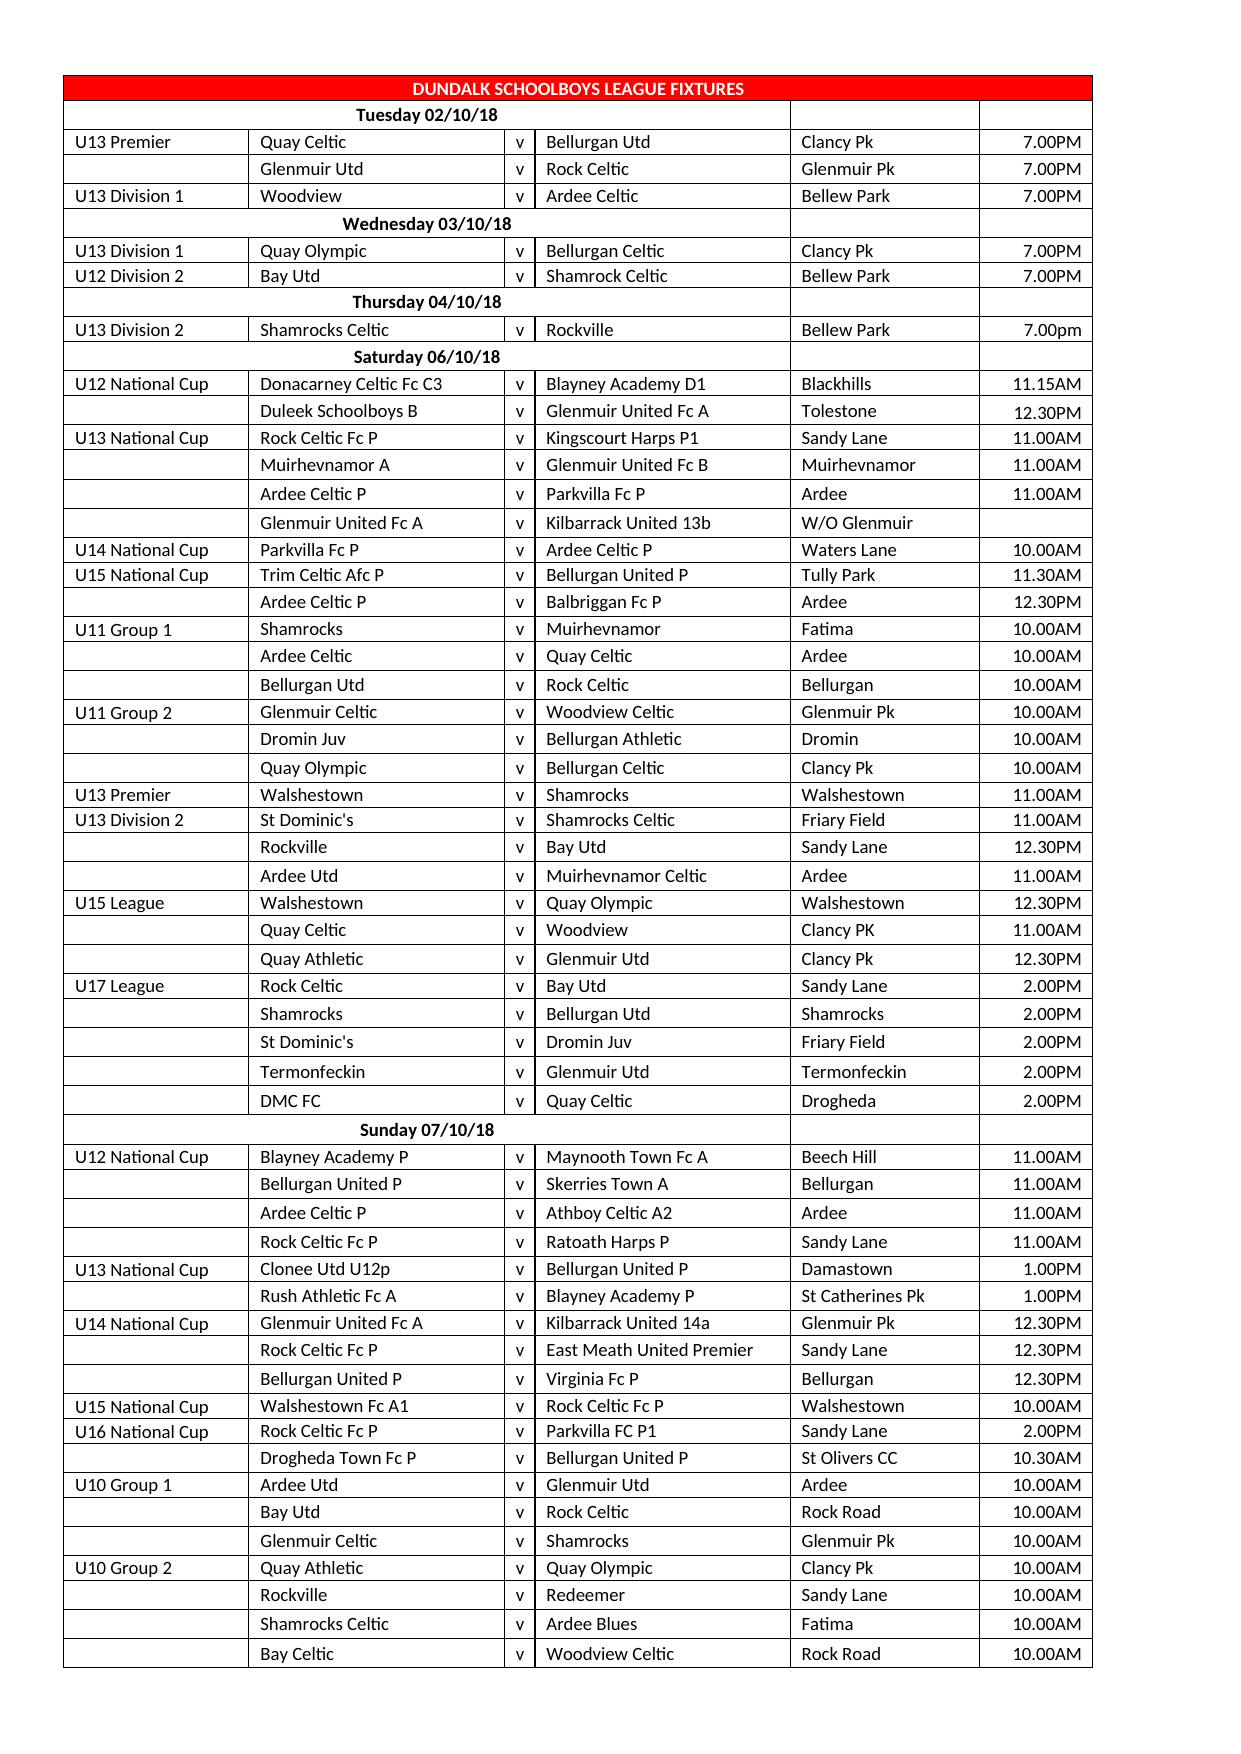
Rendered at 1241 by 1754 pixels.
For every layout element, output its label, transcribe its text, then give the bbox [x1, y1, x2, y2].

table_cell Rock Celtic [536, 1498, 790, 1526]
table_cell Glenmuir United Fc A [536, 396, 790, 424]
table_cell [64, 1639, 248, 1667]
table_cell Bay Utd [536, 974, 790, 998]
table_cell Quay Celtic [249, 916, 504, 944]
table_cell [791, 288, 979, 316]
table_cell [64, 588, 248, 616]
table_cell v [505, 1311, 534, 1335]
table_cell v [505, 1639, 534, 1667]
table_cell Friary Field [791, 808, 979, 832]
table_cell v [505, 862, 534, 890]
table_cell [64, 1581, 248, 1609]
table_cell v [505, 617, 534, 641]
table_cell v [505, 480, 534, 507]
table_cell [64, 725, 248, 753]
table_cell Woodview [536, 916, 790, 944]
table_cell Bellurgan [791, 671, 979, 699]
table_cell [64, 862, 248, 890]
table_cell Ardee [791, 480, 979, 507]
table_cell v [505, 974, 534, 998]
table_cell v [505, 1394, 534, 1418]
table_cell Rock Celtic Fc P [249, 1336, 504, 1364]
table_cell Shamrocks Celtic [249, 1610, 504, 1638]
table_cell U13 Division 1 [64, 238, 248, 262]
table_cell U15 National Cup [64, 1394, 248, 1418]
table_cell 10.00AM [980, 1639, 1092, 1667]
table_cell Shamrocks [536, 1527, 790, 1555]
table_cell Glenmuir United Fc A [249, 509, 504, 537]
table_cell v [505, 1086, 534, 1114]
table_cell 10.00AM [980, 725, 1092, 753]
table_header DUNDALK SCHOOLBOYS LEAGUE FIXTURES [64, 76, 1092, 100]
table_cell U13 Division 1 [64, 184, 248, 208]
table_cell [64, 1527, 248, 1555]
table_cell 11.00AM [980, 783, 1092, 807]
table_cell Quay Celtic [536, 642, 790, 670]
table_cell 1.00PM [980, 1257, 1092, 1281]
table_cell Sunday 07/10/18 [64, 1115, 790, 1143]
table_cell Shamrocks Celtic [249, 317, 504, 341]
table_cell Friary Field [791, 1028, 979, 1056]
table_cell 11.00AM [980, 1199, 1092, 1227]
table_cell Shamrocks Celtic [536, 808, 790, 832]
table_cell Glenmuir United Fc B [536, 450, 790, 478]
table_cell v [505, 642, 534, 670]
table_cell Quay Olympic [249, 754, 504, 782]
table_cell Walshestown [249, 891, 504, 915]
table_cell 10.00AM [980, 1556, 1092, 1580]
table_cell U17 League [64, 974, 248, 998]
table_cell [64, 1199, 248, 1227]
table_cell Tully Park [791, 563, 979, 587]
table_cell Bellurgan Celtic [536, 238, 790, 262]
table_cell Bellurgan Athletic [536, 725, 790, 753]
table_cell U13 National Cup [64, 425, 248, 449]
table_cell Kilbarrack United 14a [536, 1311, 790, 1335]
table_cell U13 National Cup [64, 1257, 248, 1281]
table_cell Rock Celtic Fc P [249, 1419, 504, 1443]
table_cell Blackhills [791, 371, 979, 395]
table_cell v [505, 700, 534, 724]
table_cell 11.00AM [980, 450, 1092, 478]
table_cell v [505, 155, 534, 183]
table_cell Glenmuir Celtic [249, 700, 504, 724]
table_cell [980, 1115, 1092, 1143]
table_cell Rock Road [791, 1639, 979, 1667]
table_cell v [505, 1028, 534, 1056]
table_cell Bay Celtic [249, 1639, 504, 1667]
table_cell U14 National Cup [64, 1311, 248, 1335]
table_cell Glenmuir Utd [249, 155, 504, 183]
table_cell [64, 450, 248, 478]
table_cell Rush Athletic Fc A [249, 1282, 504, 1310]
table_cell [791, 101, 979, 129]
table_cell v [505, 130, 534, 154]
table_cell 7.00PM [980, 130, 1092, 154]
table_cell Quay Celtic [536, 1086, 790, 1114]
table_cell Rock Celtic [249, 974, 504, 998]
table_cell 10.00AM [980, 1581, 1092, 1609]
table_cell [64, 1057, 248, 1085]
table_cell 12.30PM [980, 833, 1092, 861]
table_cell [791, 342, 979, 370]
table_cell 11.00AM [980, 862, 1092, 890]
table_cell [64, 1086, 248, 1114]
table_cell Wednesday 03/10/18 [64, 209, 790, 237]
table_cell 12.30PM [980, 1336, 1092, 1364]
table_cell Bellurgan United P [249, 1170, 504, 1197]
table_cell U12 National Cup [64, 1145, 248, 1168]
table_cell U13 Division 2 [64, 808, 248, 832]
table_cell 10.00AM [980, 1394, 1092, 1418]
table_cell Thursday 04/10/18 [64, 288, 790, 316]
table_cell U15 League [64, 891, 248, 915]
table_cell v [505, 538, 534, 562]
table_cell Glenmuir Utd [536, 1057, 790, 1085]
table_cell Glenmuir Utd [536, 1473, 790, 1497]
table_cell Maynooth Town Fc A [536, 1145, 790, 1168]
table_cell Waters Lane [791, 538, 979, 562]
table_cell Sandy Lane [791, 1336, 979, 1364]
table_cell [980, 101, 1092, 129]
table_cell Clonee Utd U12p [249, 1257, 504, 1281]
table_cell 7.00PM [980, 238, 1092, 262]
table_cell 10.00AM [980, 1473, 1092, 1497]
table_cell St Dominic's [249, 808, 504, 832]
table_cell U10 Group 2 [64, 1556, 248, 1580]
table_cell Woodview Celtic [536, 700, 790, 724]
table_cell [64, 945, 248, 973]
table_cell [64, 916, 248, 944]
table_cell Quay Olympic [536, 1556, 790, 1580]
table_cell Bellew Park [791, 184, 979, 208]
table_cell 2.00PM [980, 1086, 1092, 1114]
table_cell Bellurgan United P [249, 1365, 504, 1393]
table_cell 12.30PM [980, 891, 1092, 915]
table_cell Bellurgan United P [536, 563, 790, 587]
table_cell v [505, 945, 534, 973]
table_cell Tolestone [791, 396, 979, 424]
table_cell v [505, 1527, 534, 1555]
table_cell 2.00PM [980, 1028, 1092, 1056]
table_cell [64, 642, 248, 670]
table_cell [64, 1336, 248, 1364]
table_cell v [505, 509, 534, 537]
table_cell 11.00AM [980, 808, 1092, 832]
table_cell Damastown [791, 1257, 979, 1281]
table_cell Ardee Utd [249, 862, 504, 890]
table_cell 7.00PM [980, 155, 1092, 183]
table_cell [64, 1498, 248, 1526]
table_cell Rock Celtic Fc P [249, 425, 504, 449]
table_cell Glenmuir United Fc A [249, 1311, 504, 1335]
table_cell 12.30PM [980, 396, 1092, 424]
table_cell [64, 1444, 248, 1472]
table_cell Beech Hill [791, 1145, 979, 1168]
table_cell Rockville [249, 833, 504, 861]
table_cell Walshestown [791, 783, 979, 807]
table_cell Athboy Celtic A2 [536, 1199, 790, 1227]
table_cell Sandy Lane [791, 425, 979, 449]
table_cell v [505, 1365, 534, 1393]
table_cell Clancy Pk [791, 238, 979, 262]
table_cell Drogheda Town Fc P [249, 1444, 504, 1472]
table_cell 10.00AM [980, 754, 1092, 782]
table_cell U11 Group 1 [64, 617, 248, 641]
table_cell Glenmuir Pk [791, 155, 979, 183]
table_cell Donacarney Celtic Fc C3 [249, 371, 504, 395]
table_cell Clancy Pk [791, 754, 979, 782]
table_cell [980, 209, 1092, 237]
table_cell Balbriggan Fc P [536, 588, 790, 616]
table_cell Fatima [791, 617, 979, 641]
table_cell 11.00AM [980, 916, 1092, 944]
table_cell Blayney Academy D1 [536, 371, 790, 395]
table_cell DMC FC [249, 1086, 504, 1114]
table_cell v [505, 563, 534, 587]
table_cell 11.00AM [980, 1228, 1092, 1256]
table_cell v [505, 1556, 534, 1580]
table_cell U13 Premier [64, 130, 248, 154]
table_cell v [505, 1057, 534, 1085]
table_cell Sandy Lane [791, 833, 979, 861]
table_cell v [505, 891, 534, 915]
table_cell Glenmuir Utd [536, 945, 790, 973]
table_cell Rock Celtic [536, 671, 790, 699]
table_cell v [505, 238, 534, 262]
table_cell Bellew Park [791, 263, 979, 287]
table_cell v [505, 425, 534, 449]
table_cell Parkvilla Fc P [249, 538, 504, 562]
table_cell v [505, 184, 534, 208]
table_cell 10.00AM [980, 642, 1092, 670]
table_cell Bay Utd [249, 1498, 504, 1526]
table_cell 10.00AM [980, 1527, 1092, 1555]
table_cell Skerries Town A [536, 1170, 790, 1197]
table_cell v [505, 671, 534, 699]
table_cell W/O Glenmuir [791, 509, 979, 537]
table_cell Bellurgan Utd [536, 999, 790, 1027]
table_cell [64, 1228, 248, 1256]
table_cell v [505, 808, 534, 832]
table_cell [64, 1610, 248, 1638]
table_cell v [505, 371, 534, 395]
table_cell Bellurgan Celtic [536, 754, 790, 782]
table_cell v [505, 1498, 534, 1526]
table_cell [64, 999, 248, 1027]
table_cell Parkvilla FC P1 [536, 1419, 790, 1443]
table_cell Ardee [791, 588, 979, 616]
table_cell Ardee [791, 642, 979, 670]
table_cell 11.00AM [980, 1170, 1092, 1197]
table_cell Ardee Celtic [536, 184, 790, 208]
table_cell Muirhevnamor [791, 450, 979, 478]
table_cell Dromin Juv [536, 1028, 790, 1056]
table_cell Walshestown [249, 783, 504, 807]
table_cell v [505, 1444, 534, 1472]
table_cell Drogheda [791, 1086, 979, 1114]
table_cell Clancy Pk [791, 1556, 979, 1580]
table_cell Rock Celtic Fc P [249, 1228, 504, 1256]
table_cell [64, 671, 248, 699]
table_cell U12 National Cup [64, 371, 248, 395]
table_cell 11.30AM [980, 563, 1092, 587]
table_cell Trim Celtic Afc P [249, 563, 504, 587]
table_cell [64, 1365, 248, 1393]
table_cell U10 Group 1 [64, 1473, 248, 1497]
table_cell Bay Utd [536, 833, 790, 861]
table_cell 2.00PM [980, 974, 1092, 998]
table_cell 2.00PM [980, 1419, 1092, 1443]
table_cell Walshestown [791, 891, 979, 915]
table_cell Bellurgan Utd [249, 671, 504, 699]
table_cell 10.30AM [980, 1444, 1092, 1472]
table_cell Sandy Lane [791, 974, 979, 998]
table_cell Quay Athletic [249, 1556, 504, 1580]
table_cell Woodview [249, 184, 504, 208]
table_cell 10.00AM [980, 617, 1092, 641]
table_cell U13 Division 2 [64, 317, 248, 341]
table_cell Ardee Celtic P [536, 538, 790, 562]
table_cell v [505, 754, 534, 782]
table_cell U12 Division 2 [64, 263, 248, 287]
table_cell St Catherines Pk [791, 1282, 979, 1310]
table_cell Sandy Lane [791, 1581, 979, 1609]
table_cell Ardee [791, 1199, 979, 1227]
table_cell 10.00AM [980, 700, 1092, 724]
table_cell Kilbarrack United 13b [536, 509, 790, 537]
table_cell Walshestown Fc A1 [249, 1394, 504, 1418]
table_cell [64, 155, 248, 183]
table_cell Ardee [791, 1473, 979, 1497]
table_cell Fatima [791, 1610, 979, 1638]
table_cell Quay Celtic [249, 130, 504, 154]
table_cell v [505, 1228, 534, 1256]
table_cell [980, 509, 1092, 537]
table_cell Rockville [249, 1581, 504, 1609]
table_cell Tuesday 02/10/18 [64, 101, 790, 129]
table_cell 7.00PM [980, 184, 1092, 208]
table_cell 11.15AM [980, 371, 1092, 395]
table_cell 12.30PM [980, 588, 1092, 616]
table_cell 10.00AM [980, 1498, 1092, 1526]
table_cell [64, 509, 248, 537]
table_cell v [505, 1473, 534, 1497]
table_cell Kingscourt Harps P1 [536, 425, 790, 449]
table_cell Bellew Park [791, 317, 979, 341]
table_cell v [505, 1282, 534, 1310]
table_cell St Olivers CC [791, 1444, 979, 1472]
table_cell Bellurgan [791, 1365, 979, 1393]
table_cell Virginia Fc P [536, 1365, 790, 1393]
table_cell Shamrocks [249, 999, 504, 1027]
table_cell v [505, 725, 534, 753]
table_cell v [505, 588, 534, 616]
table_cell Bellurgan Utd [536, 130, 790, 154]
table_cell U13 Premier [64, 783, 248, 807]
table_cell 7.00PM [980, 263, 1092, 287]
table_cell Muirhevnamor A [249, 450, 504, 478]
table_cell 12.30PM [980, 1365, 1092, 1393]
table_cell Glenmuir Pk [791, 1311, 979, 1335]
table_cell [64, 1028, 248, 1056]
table_cell U11 Group 2 [64, 700, 248, 724]
table_cell Ardee Blues [536, 1610, 790, 1638]
table_cell 2.00PM [980, 999, 1092, 1027]
table_cell Blayney Academy P [249, 1145, 504, 1168]
table_cell Ardee Utd [249, 1473, 504, 1497]
table_cell 11.00AM [980, 1145, 1092, 1168]
table_cell v [505, 1336, 534, 1364]
table_cell v [505, 1199, 534, 1227]
table_cell Duleek Schoolboys B [249, 396, 504, 424]
table_cell [64, 396, 248, 424]
table_cell [64, 480, 248, 507]
table_cell Parkvilla Fc P [536, 480, 790, 507]
table_cell Walshestown [791, 1394, 979, 1418]
table_cell Shamrocks [249, 617, 504, 641]
table_cell v [505, 396, 534, 424]
table_cell Sandy Lane [791, 1419, 979, 1443]
table_cell Shamrock Celtic [536, 263, 790, 287]
table_cell Clancy Pk [791, 130, 979, 154]
table_cell Woodview Celtic [536, 1639, 790, 1667]
table_cell Muirhevnamor Celtic [536, 862, 790, 890]
table_cell v [505, 1170, 534, 1197]
table_cell Rockville [536, 317, 790, 341]
table_cell [980, 342, 1092, 370]
table_cell 10.00AM [980, 1610, 1092, 1638]
table_cell Saturday 06/10/18 [64, 342, 790, 370]
table_cell Ardee Celtic P [249, 588, 504, 616]
table_cell 7.00pm [980, 317, 1092, 341]
table_cell Bellurgan [791, 1170, 979, 1197]
table_cell [791, 209, 979, 237]
table_cell Quay Olympic [249, 238, 504, 262]
table_cell v [505, 317, 534, 341]
table_cell 11.00AM [980, 480, 1092, 507]
table_cell v [505, 263, 534, 287]
table_cell Glenmuir Pk [791, 700, 979, 724]
table_cell v [505, 1610, 534, 1638]
table_cell [64, 754, 248, 782]
table_cell Rock Celtic Fc P [536, 1394, 790, 1418]
table_cell Ardee Celtic P [249, 480, 504, 507]
table_cell East Meath United Premier [536, 1336, 790, 1364]
table_cell Bellurgan United P [536, 1257, 790, 1281]
table_cell v [505, 1419, 534, 1443]
table_cell Rock Celtic [536, 155, 790, 183]
table_cell Clancy Pk [791, 945, 979, 973]
table_cell Redeemer [536, 1581, 790, 1609]
table_cell St Dominic's [249, 1028, 504, 1056]
table_cell Sandy Lane [791, 1228, 979, 1256]
table_cell U16 National Cup [64, 1419, 248, 1443]
table_cell Clancy PK [791, 916, 979, 944]
table_cell Termonfeckin [249, 1057, 504, 1085]
table_cell Dromin Juv [249, 725, 504, 753]
table_cell U15 National Cup [64, 563, 248, 587]
table_cell v [505, 1257, 534, 1281]
table_cell v [505, 783, 534, 807]
table_cell U14 National Cup [64, 538, 248, 562]
table_cell v [505, 1145, 534, 1168]
table_cell v [505, 916, 534, 944]
table_cell Shamrocks [536, 783, 790, 807]
table_cell Bellurgan United P [536, 1444, 790, 1472]
table_cell 1.00PM [980, 1282, 1092, 1310]
table_cell 11.00AM [980, 425, 1092, 449]
table_cell 2.00PM [980, 1057, 1092, 1085]
table_cell Ardee Celtic P [249, 1199, 504, 1227]
table_cell v [505, 450, 534, 478]
table_cell Termonfeckin [791, 1057, 979, 1085]
table_cell v [505, 833, 534, 861]
table_cell Blayney Academy P [536, 1282, 790, 1310]
table_cell v [505, 999, 534, 1027]
table_cell Rock Road [791, 1498, 979, 1526]
table_cell Quay Athletic [249, 945, 504, 973]
table_cell [64, 833, 248, 861]
table_cell [791, 1115, 979, 1143]
table_cell Quay Olympic [536, 891, 790, 915]
table_cell 10.00AM [980, 538, 1092, 562]
table_cell Muirhevnamor [536, 617, 790, 641]
table_cell Ratoath Harps P [536, 1228, 790, 1256]
table_cell Shamrocks [791, 999, 979, 1027]
table_cell Ardee Celtic [249, 642, 504, 670]
table_cell Glenmuir Pk [791, 1527, 979, 1555]
table_cell Ardee [791, 862, 979, 890]
table_cell [980, 288, 1092, 316]
table_cell 12.30PM [980, 1311, 1092, 1335]
table_cell [64, 1282, 248, 1310]
table_cell 12.30PM [980, 945, 1092, 973]
table_cell Bay Utd [249, 263, 504, 287]
table_cell v [505, 1581, 534, 1609]
table_cell 10.00AM [980, 671, 1092, 699]
table_cell Glenmuir Celtic [249, 1527, 504, 1555]
table_cell [64, 1170, 248, 1197]
table_cell Dromin [791, 725, 979, 753]
